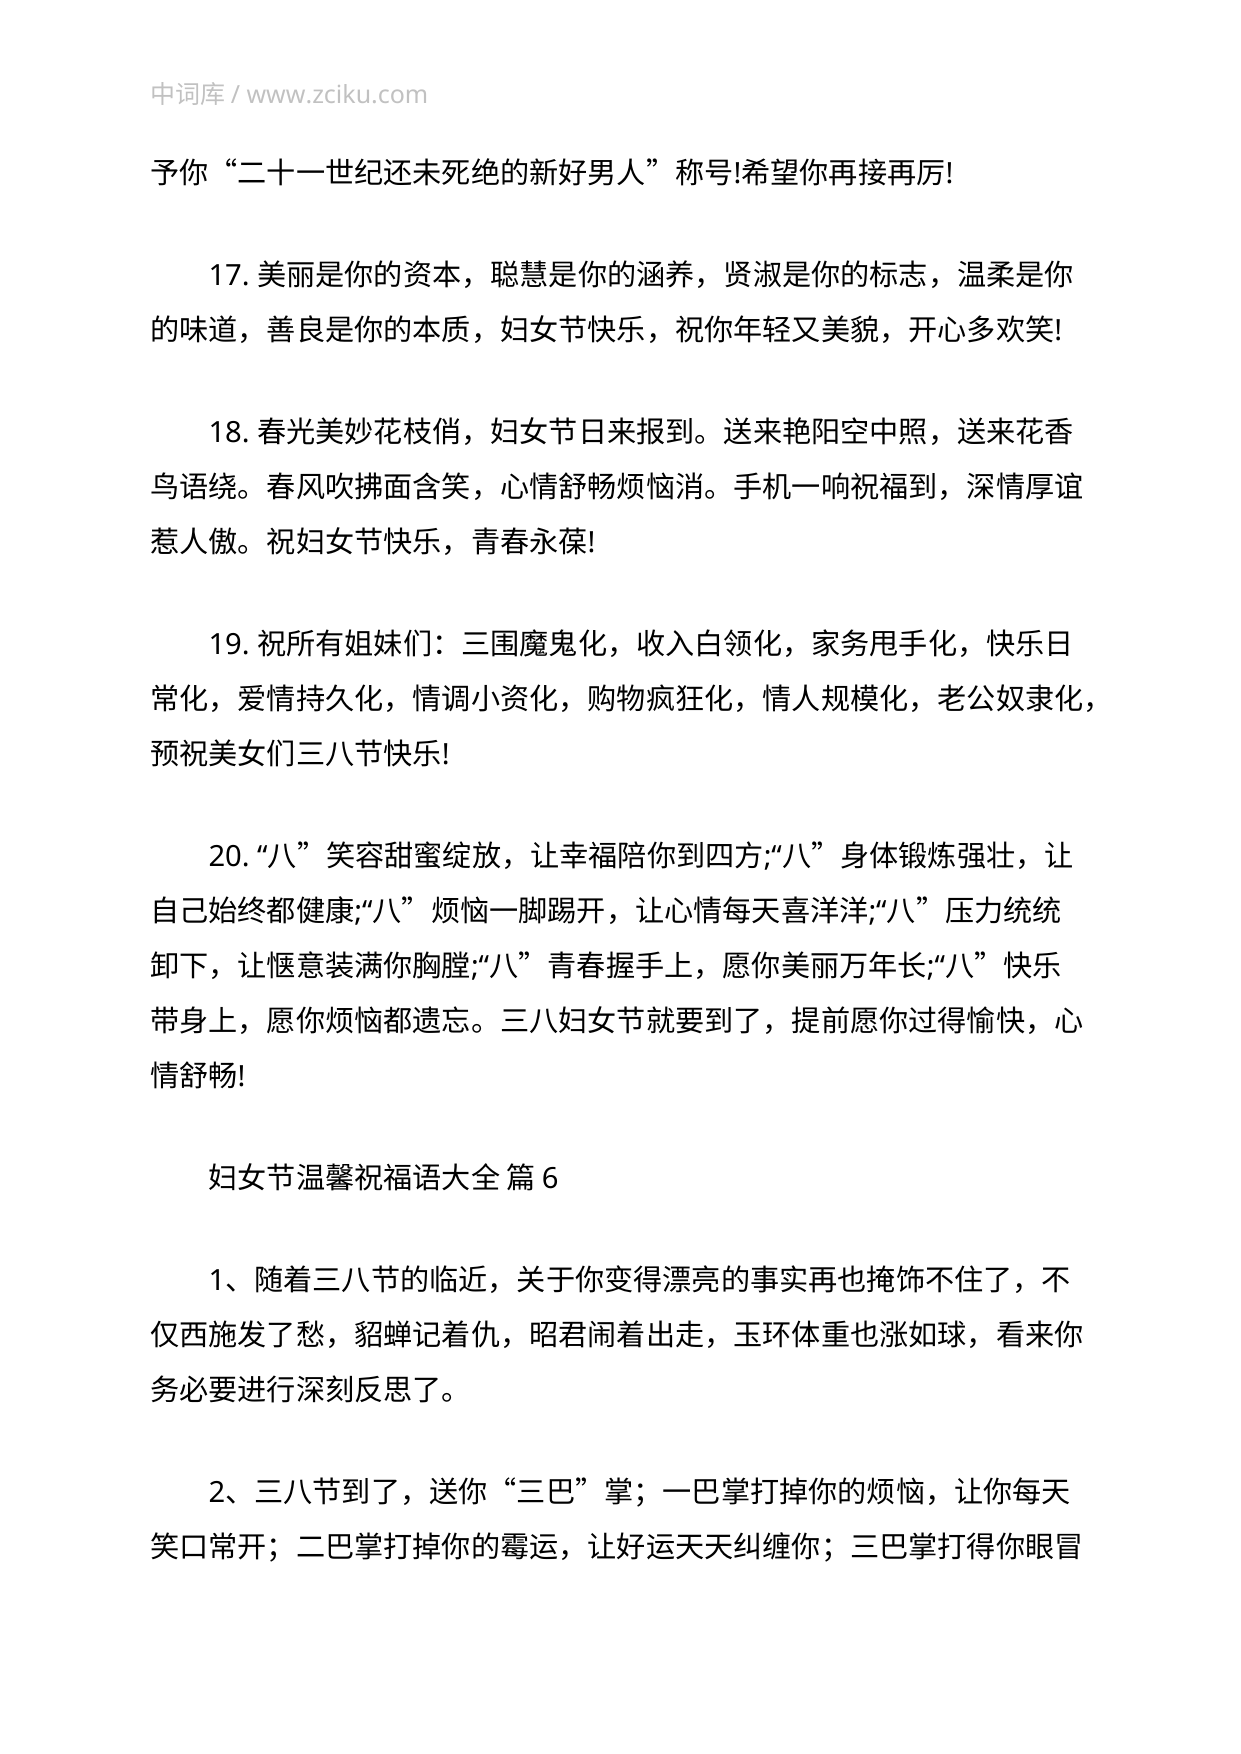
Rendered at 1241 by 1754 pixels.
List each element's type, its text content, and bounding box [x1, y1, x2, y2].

text 17. 美丽是你的资本，聪慧是你的涵养，贤淑是你的标志，温柔是你的味道，善良是你的本质，妇女节快乐，祝你年轻又美貌，开心多欢笑! [150, 252, 1090, 349]
text 妇女节温馨祝福语大全 篇6 [150, 1154, 1090, 1197]
text 18. 春光美妙花枝俏，妇女节日来报到。送来艳阳空中照，送来花香鸟语绕。春风吹拂面含笑，心情舒畅烦恼消。手机一响祝福到，深情厚谊惹人傲。祝妇女节快乐，青春永葆! [150, 409, 1090, 561]
text 19. 祝所有姐妹们：三围魔鬼化，收入白领化，家务甩手化，快乐日常化，爱情持久化，情调小资化，购物疯狂化，情人规模化，老公奴隶化，预祝美女们三八节快乐! [150, 621, 1090, 773]
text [150, 1468, 1090, 1566]
text 20. “八”笑容甜蜜绽放，让幸福陪你到四方;“八”身体锻炼强壮，让自己始终都健康;“八”烦恼一脚踢开，让心情每天喜洋洋;“八”压力统统卸下，让惬意装满你胸膛;“八”青春握手上，愿你美丽万年长;“八”快乐带身上，愿你烦恼都遗忘。三八妇女节就要到了，提前愿你过得愉快，心情舒畅! [150, 833, 1090, 1095]
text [150, 150, 1090, 192]
text 1、随着三八节的临近，关于你变得漂亮的事实再也掩饰不住了，不仅西施发了愁，貂蝉记着仇，昭君闹着出走，玉环体重也涨如球，看来你务必要进行深刻反思了。 [150, 1257, 1090, 1409]
